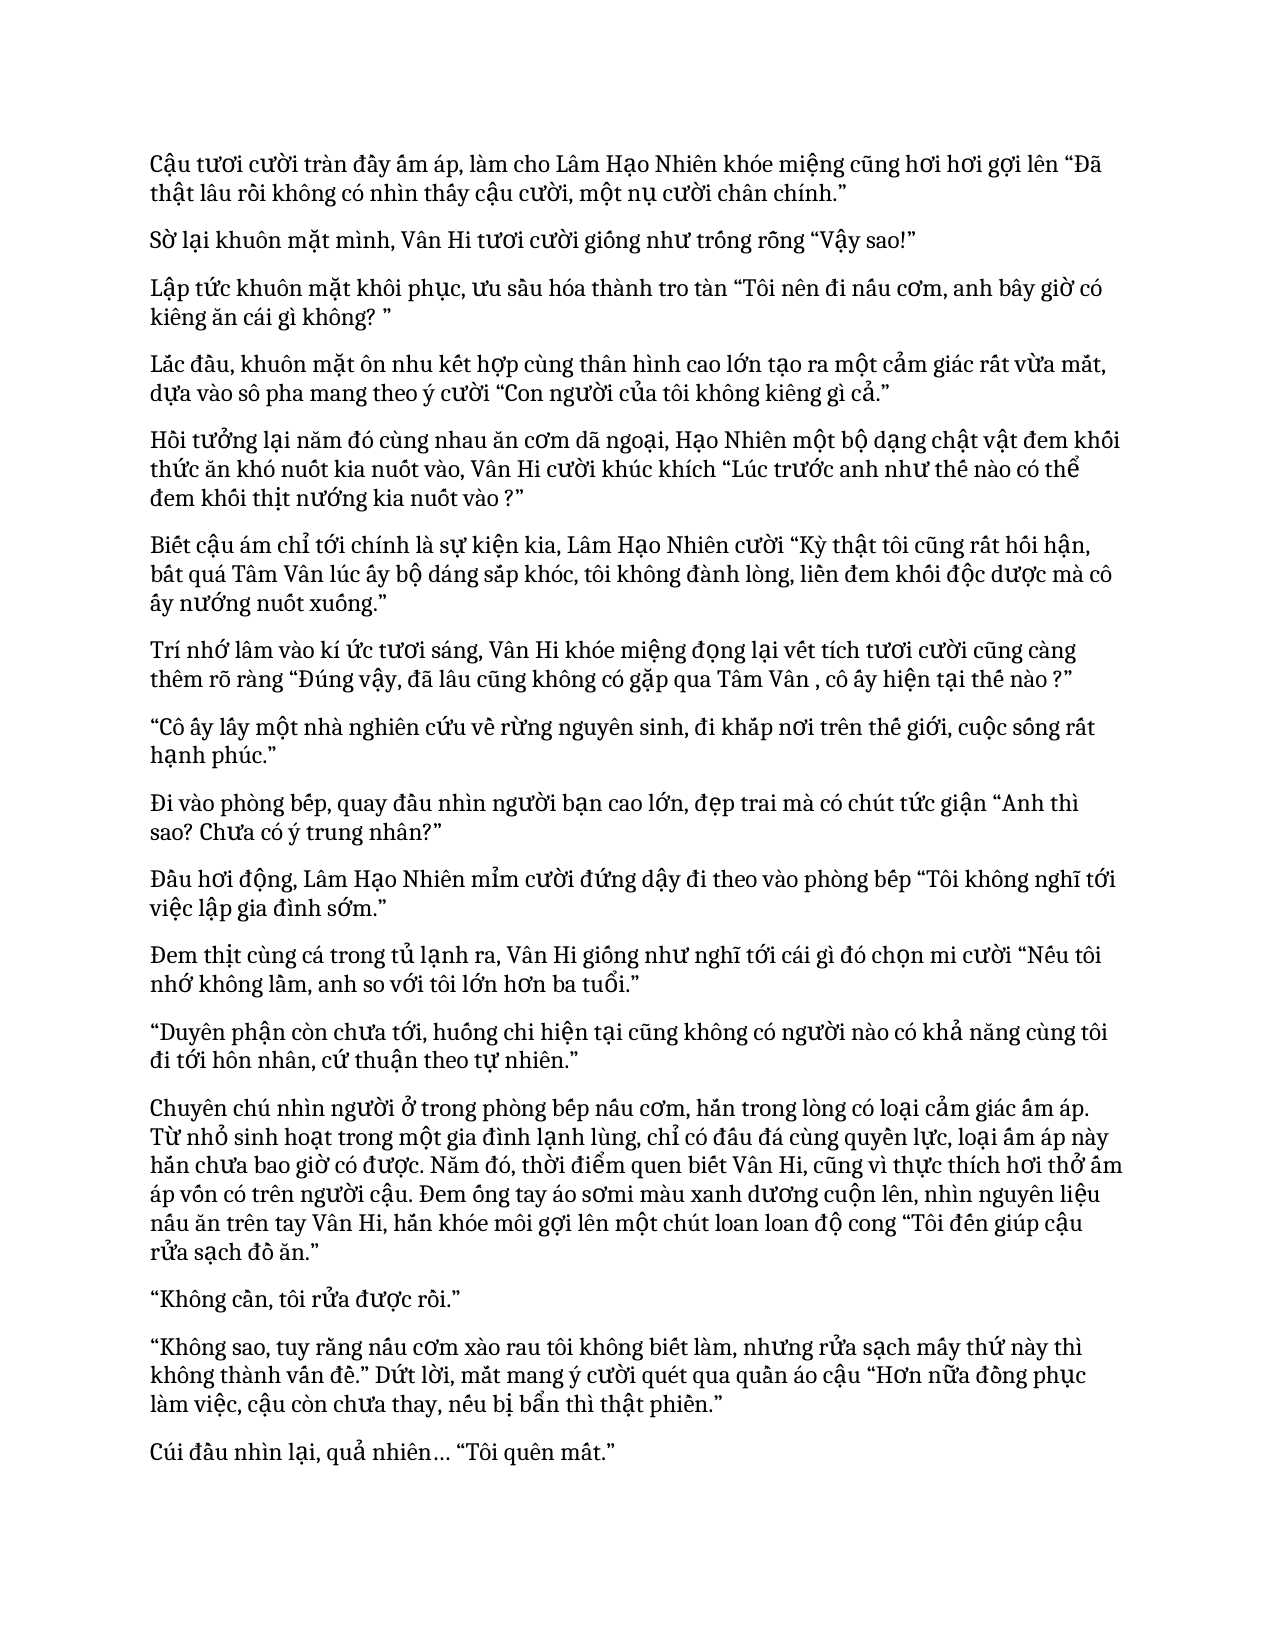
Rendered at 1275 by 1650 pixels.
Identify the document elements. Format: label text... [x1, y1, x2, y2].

text Cúi đầu nhìn lại, quả nhiên… “Tôi quên mất.” [150, 1437, 1125, 1466]
text “Không cần, tôi rửa được rồi.” [150, 1285, 1125, 1314]
text Hồi tưởng lại năm đó cùng nhau ăn cơm dã ngoại, Hạo Nhiên một bộ dạng chật vật đem khối thức ăn khó nuốt kia nuốt vào, Vân Hi cười khúc khích “Lúc trước anh như thế nào có thể đem khối thịt nướng kia nuốt vào ?” [150, 426, 1125, 512]
text Trí nhớ lâm vào kí ức tươi sáng, Vân Hi khóe miệng đọng lại vết tích tươi cười cũng càng thêm rõ ràng “Đúng vậy, đã lâu cũng không có gặp qua Tâm Vân , cô ấy hiện tại thế nào ?” [150, 636, 1125, 694]
text “Không sao, tuy rằng nấu cơm xào rau tôi không biết làm, nhưng rửa sạch mấy thứ này thì không thành vấn đề.” Dứt lời, mắt mang ý cười quét qua quần áo cậu “Hơn nữa đồng phục làm việc, cậu còn chưa thay, nếu bị bẩn thì thật phiền.” [150, 1332, 1125, 1419]
text Cậu tươi cười tràn đầy ấm áp, làm cho Lâm Hạo Nhiên khóe miệng cũng hơi hơi gợi lên “Đã thật lâu rồi không có nhìn thấy cậu cười, một nụ cười chân chính.” [150, 150, 1125, 207]
text Đem thịt cùng cá trong tủ lạnh ra, Vân Hi giống như nghĩ tới cái gì đó chọn mi cười “Nếu tôi nhớ không lầm, anh so với tôi lớn hơn ba tuổi.” [150, 941, 1125, 999]
text Lập tức khuôn mặt khôi phục, ưu sầu hóa thành tro tàn “Tôi nên đi nấu cơm, anh bây giờ có kiêng ăn cái gì không? ” [150, 274, 1125, 331]
text Đi vào phòng bếp, quay đầu nhìn người bạn cao lớn, đẹp trai mà có chút tức giận “Anh thì sao? Chưa có ý trung nhân?” [150, 789, 1125, 846]
text Đầu hơi động, Lâm Hạo Nhiên mỉm cười đứng dậy đi theo vào phòng bếp “Tôi không nghĩ tới việc lập gia đình sớm.” [150, 865, 1125, 922]
text “Duyên phận còn chưa tới, huống chi hiện tại cũng không có người nào có khả năng cùng tôi đi tới hôn nhân, cứ thuận theo tự nhiên.” [150, 1017, 1125, 1075]
text Biết cậu ám chỉ tới chính là sự kiện kia, Lâm Hạo Nhiên cười “Kỳ thật tôi cũng rất hối hận, bất quá Tâm Vân lúc ấy bộ dáng sắp khóc, tôi không đành lòng, liền đem khối độc dược mà cô ấy nướng nuốt xuống.” [150, 531, 1125, 617]
text Sờ lại khuôn mặt mình, Vân Hi tươi cười giống như trống rỗng “Vậy sao!” [150, 226, 1125, 255]
text Chuyên chú nhìn người ở trong phòng bếp nấu cơm, hắn trong lòng có loại cảm giác ấm áp. Từ nhỏ sinh hoạt trong một gia đình lạnh lùng, chỉ có đấu đá cùng quyền lực, loại ấm áp này hắn chưa bao giờ có được. Năm đó, thời điểm quen biết Vân Hi, cũng vì thực thích hơi thở ấm áp vốn có trên người cậu. Đem ống tay áo sơmi màu xanh dương cuộn lên, nhìn nguyên liệu nấu ăn trên tay Vân Hi, hắn khóe môi gợi lên một chút loan loan độ cong “Tôi đến giúp cậu rửa sạch đồ ăn.” [150, 1094, 1125, 1266]
text “Cô ấy lấy một nhà nghiên cứu về rừng nguyên sinh, đi khắp nơi trên thế giới, cuộc sống rất hạnh phúc.” [150, 712, 1125, 770]
text Lắc đầu, khuôn mặt ôn nhu kết hợp cùng thân hình cao lớn tạo ra một cảm giác rất vừa mắt, dựa vào sô pha mang theo ý cười “Con người của tôi không kiêng gì cả.” [150, 350, 1125, 407]
